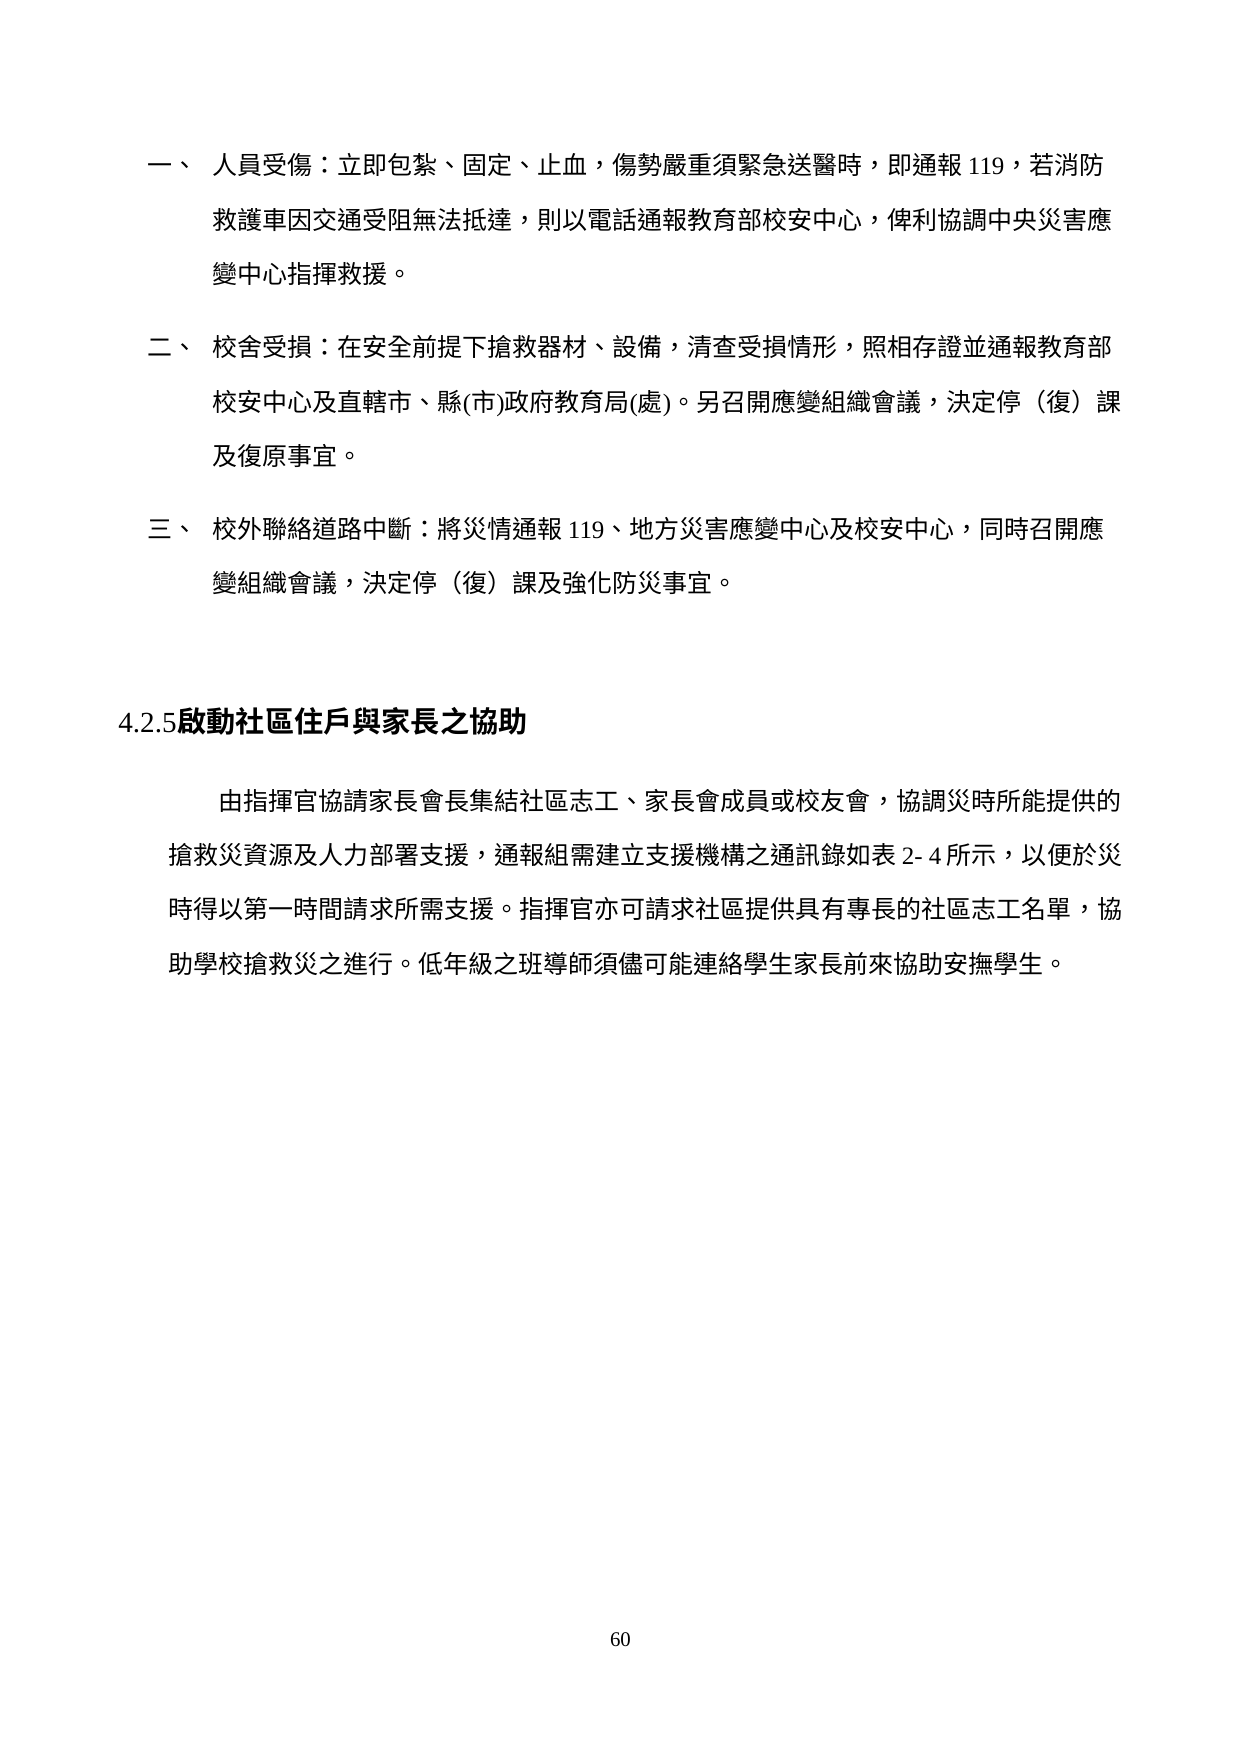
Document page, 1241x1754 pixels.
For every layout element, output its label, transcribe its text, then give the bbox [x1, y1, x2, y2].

subtitle 校外聯絡道路中斷：將災情通報119、地方災害應變中心及校安中心，同時召開應變組織會議，決定停（復）課及強化防災事宜。 [148, 509, 1122, 600]
subtitle 校舍受損：在安全前提下搶救器材、設備，清查受損情形，照相存證並通報教育部校安中心及直轄市、縣(市)政府教育局(處)。另召開應變組織會議，決定停（復）課及復原事宜。 [148, 328, 1122, 473]
text 由指揮官協請家長會長集結社區志工、家長會成員或校友會，協調災時所能提供的搶救災資源及人力部署支援，通報組需建立支援機構之通訊錄如表2- 4所示，以便於災時得以第一時間請求所需支援。指揮官亦可請求社區提供具有專長的社區志工名單，協助學校搶救災之進行。低年級之班導師須儘可能連絡學生家長前來協助安撫學生。 [168, 781, 1122, 980]
subtitle 人員受傷：立即包紮、固定、止血，傷勢嚴重須緊急送醫時，即通報119，若消防救護車因交通受阻無法抵達，則以電話通報教育部校安中心，俾利協調中央災害應變中心指揮救援。 [148, 146, 1122, 291]
subtitle 啟動社區住戶與家長之協助 [118, 699, 1122, 741]
